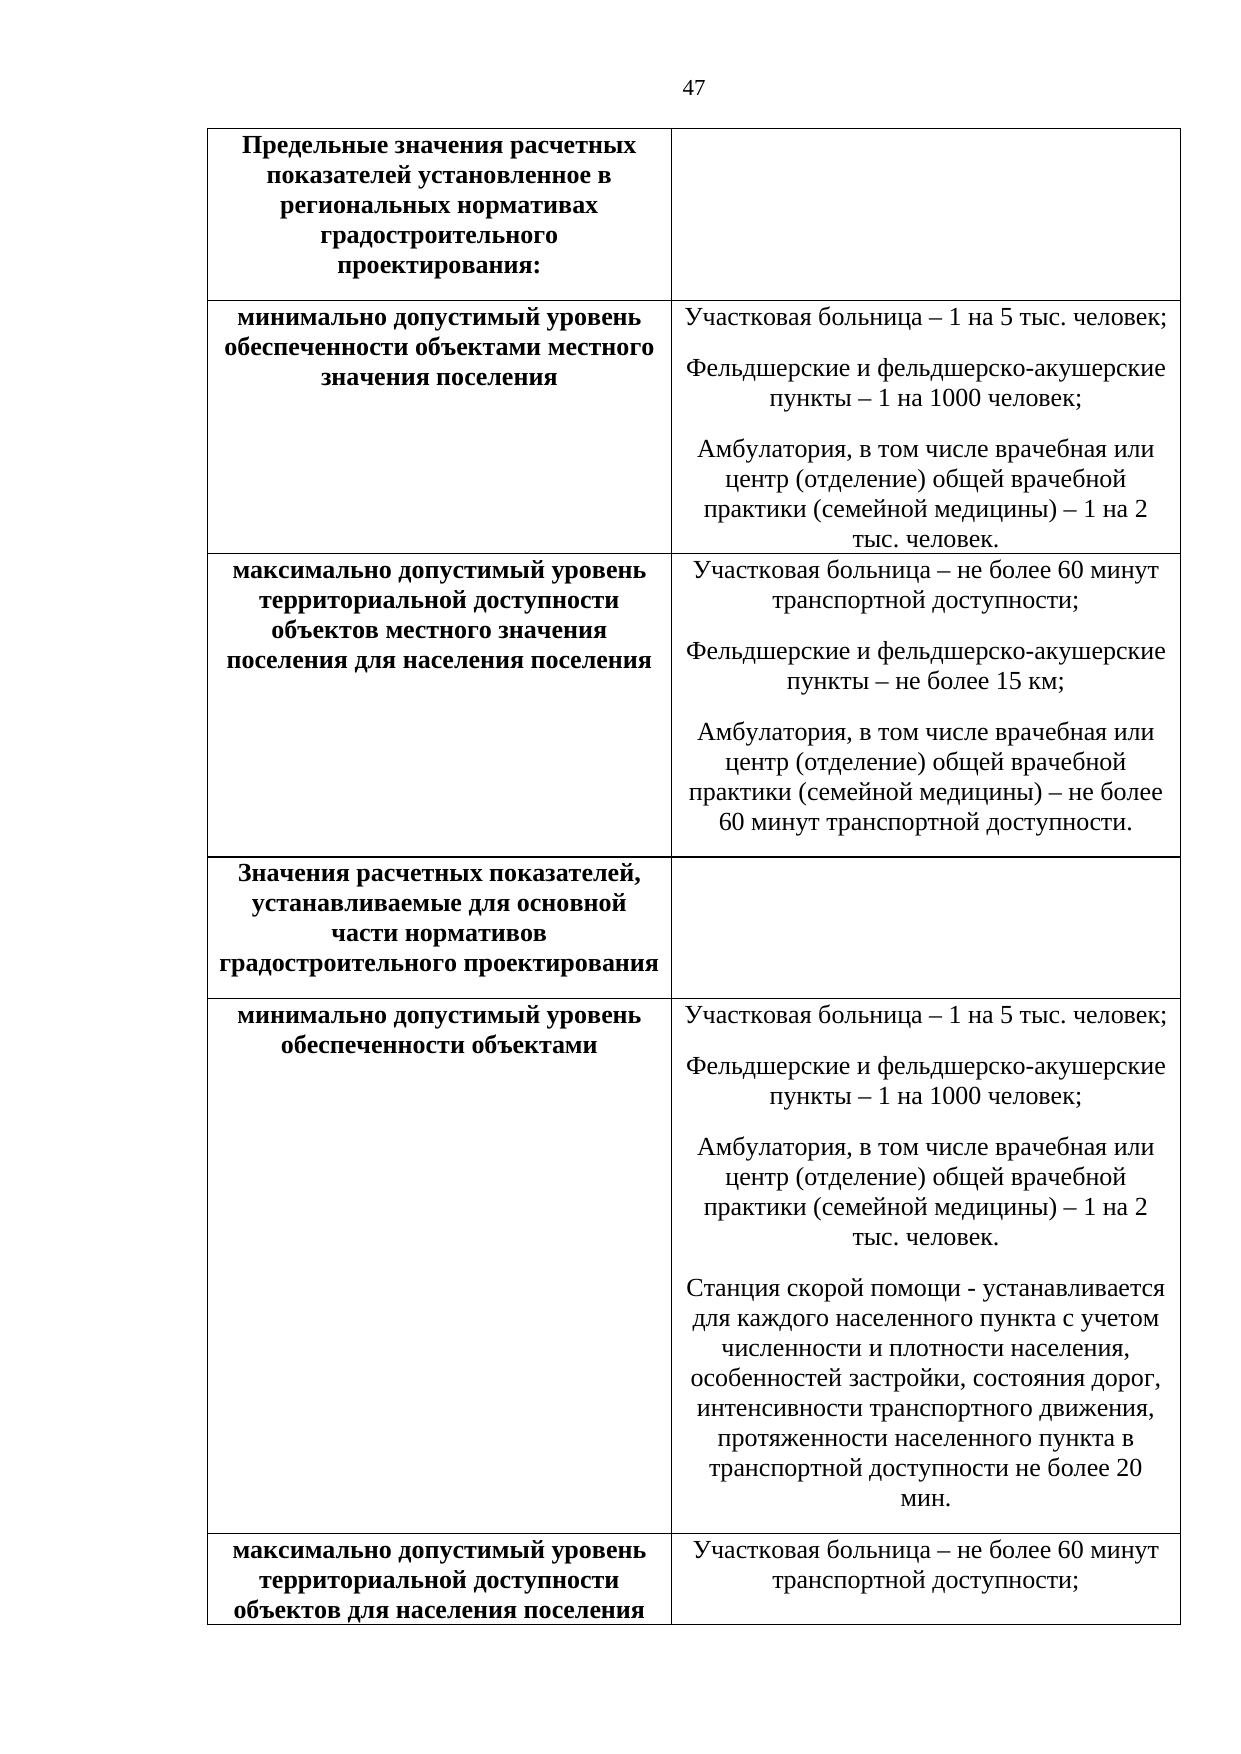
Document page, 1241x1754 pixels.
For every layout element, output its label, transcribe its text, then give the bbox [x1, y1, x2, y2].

table_cell Значения расчетных показателей, устанавливаемые для основной части нормативов градостроительного проектирования [208, 858, 671, 998]
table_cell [208, 1534, 671, 1624]
table_cell максимально допустимый уровень территориальной доступности объектов местного значения поселения для населения поселения [208, 554, 671, 856]
table_cell Участковая больница – 1 на 5 тыс. человек; Фельдшерские и фельдшерско-акушерские пункты – 1 на 1000 человек; Амбулатория, в том числе врачебная или центр (отделение) общей врачебной практики (семейной медицины) – 1 на 2 тыс. человек. [672, 301, 1180, 553]
table_cell минимально допустимый уровень обеспеченности объектами местного значения поселения [208, 301, 671, 553]
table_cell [672, 1534, 1180, 1624]
table_cell минимально допустимый уровень обеспеченности объектами [208, 999, 671, 1533]
table_cell [672, 129, 1180, 300]
table_cell Предельные значения расчетных показателей установленное в региональных нормативах градостроительного проектирования: [208, 129, 671, 300]
table_cell Участковая больница – не более 60 минут транспортной доступности; Фельдшерские и фельдшерско-акушерские пункты – не более 15 км; Амбулатория, в том числе врачебная или центр (отделение) общей врачебной практики (семейной медицины) – не более 60 минут транспортной доступности. [672, 554, 1180, 856]
table_cell Участковая больница – 1 на 5 тыс. человек; Фельдшерские и фельдшерско-акушерские пункты – 1 на 1000 человек; Амбулатория, в том числе врачебная или центр (отделение) общей врачебной практики (семейной медицины) – 1 на 2 тыс. человек. Станция скорой помощи - устанавливается для каждого населенного пункта с учетом численности и плотности населения, особенностей застройки, состояния дорог, интенсивности транспортного движения, протяженности населенного пункта в транспортной доступности не более 20 мин. [672, 999, 1180, 1533]
table_cell [672, 858, 1180, 998]
